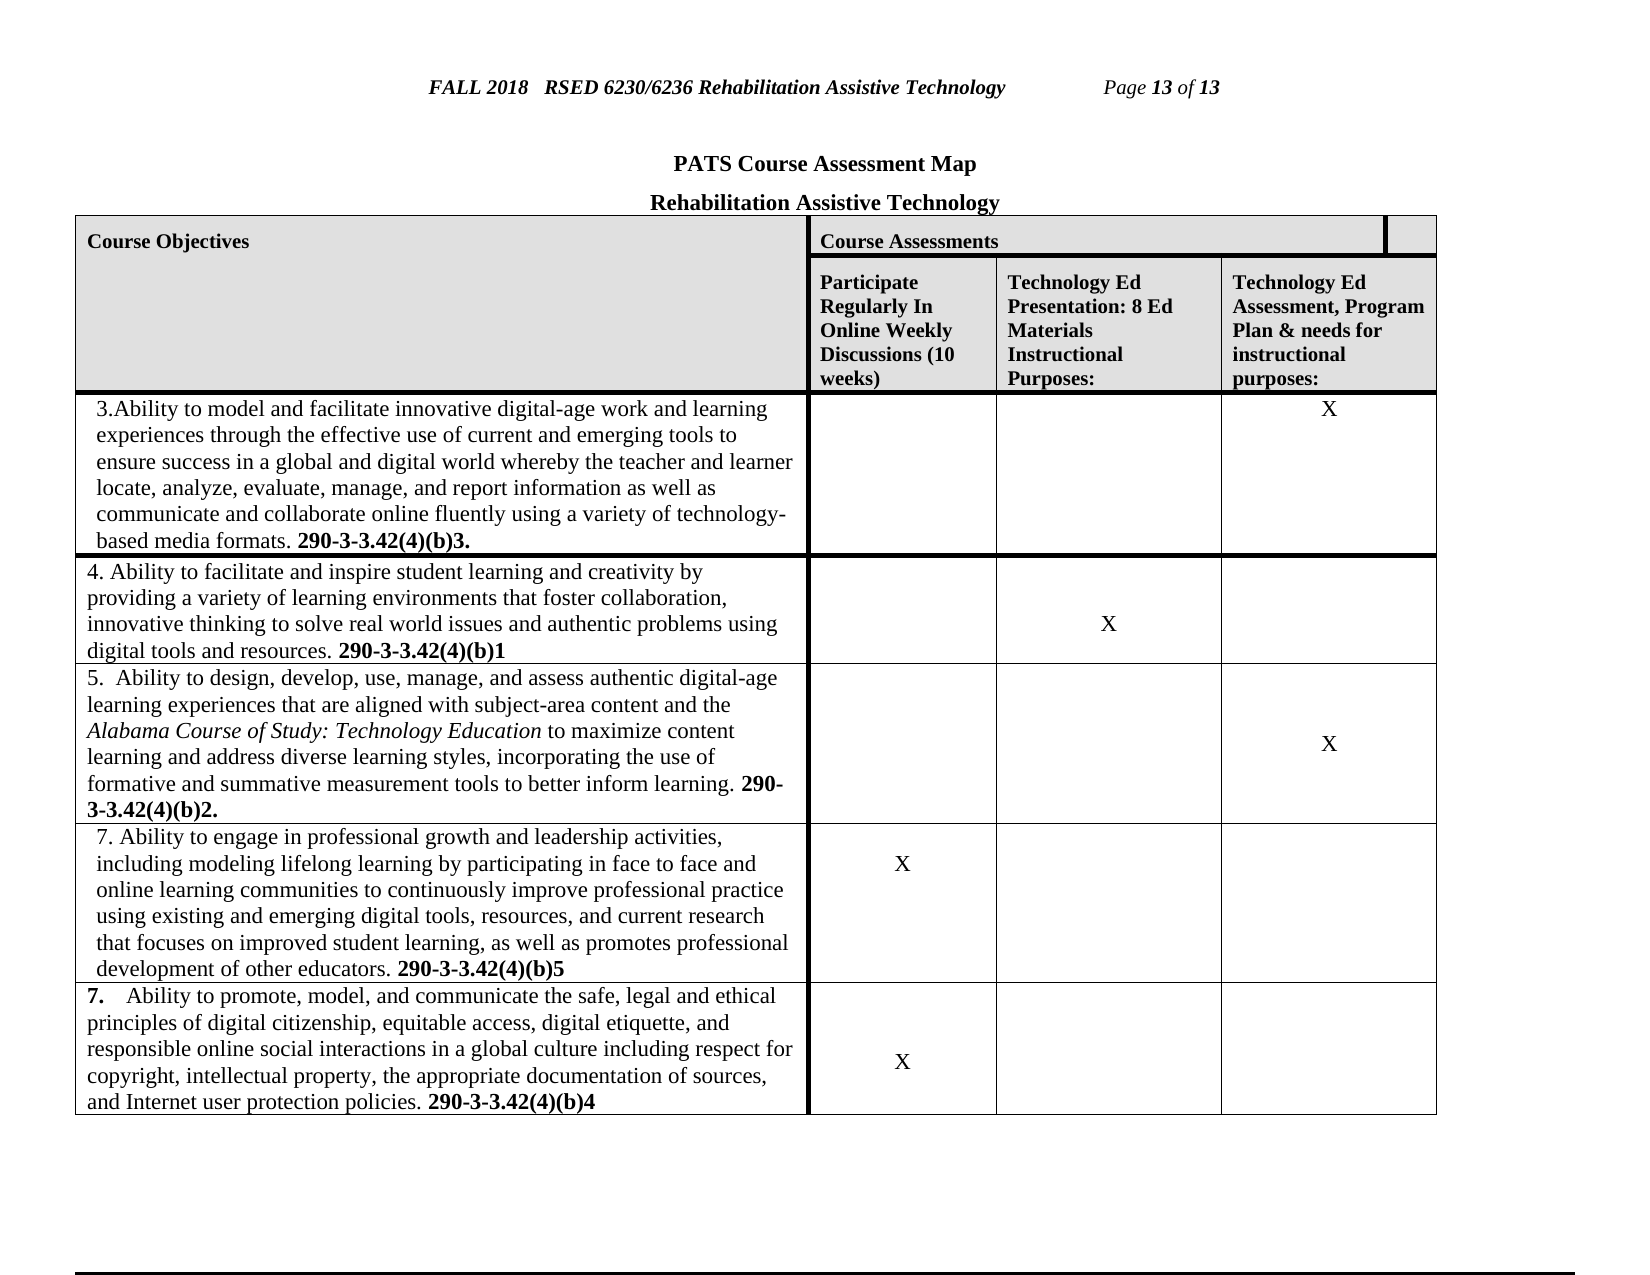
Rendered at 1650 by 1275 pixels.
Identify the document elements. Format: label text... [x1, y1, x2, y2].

table_cell Ability to model and facilitate innovative digital-age work and learning experiences through the effective use of current and emerging tools to ensure success in a global and digital world whereby the teacher and learner locate, analyze, evaluate, manage, and report information as well as communicate and collaborate online fluently using a variety of technology-based media formats. 290-3-3.42(4)(b)3. [76, 395, 806, 553]
table_header Course Objectives [76, 216, 806, 390]
table_header Course Assessments [811, 216, 1383, 253]
table_cell [811, 664, 996, 822]
subtitle PATS Course Assessment Map [75, 150, 1575, 176]
table_cell Technology Ed Assessment, Program Plan & needs for instructional purposes: [1222, 258, 1436, 390]
table_cell X [1222, 395, 1436, 553]
table_header [1388, 216, 1436, 253]
table_cell X [811, 824, 996, 982]
table_cell [997, 983, 1221, 1114]
subtitle Rehabilitation Assistive Technology [75, 189, 1575, 215]
table_cell Participate Regularly In Online Weekly Discussions (10 weeks) [811, 258, 996, 390]
table_cell X [811, 983, 996, 1114]
table_cell [997, 824, 1221, 982]
table_cell [1222, 824, 1436, 982]
table_cell [811, 558, 996, 663]
table_cell Technology Ed Presentation: 8 Ed Materials Instructional Purposes: [997, 258, 1221, 390]
table_cell X [997, 558, 1221, 663]
table_cell X [1222, 664, 1436, 822]
table_cell [997, 664, 1221, 822]
table_cell [1222, 558, 1436, 663]
table_cell 5. Ability to design, develop, use, manage, and assess authentic digital-age learning experiences that are aligned with subject-area content and the Alabama Course of Study: Technology Education to maximize content learning and address diverse learning styles, incorporating the use of formative and summative measurement tools to better inform learning. 290-3-3.42(4)(b)2. [76, 664, 806, 822]
table_cell 4. Ability to facilitate and inspire student learning and creativity by providing a variety of learning environments that foster collaboration, innovative thinking to solve real world issues and authentic problems using digital tools and resources. 290-3-3.42(4)(b)1 [76, 558, 806, 663]
table_cell Ability to promote, model, and communicate the safe, legal and ethical principles of digital citizenship, equitable access, digital etiquette, and responsible online social interactions in a global culture including respect for copyright, intellectual property, the appropriate documentation of sources, and Internet user protection policies. 290-3-3.42(4)(b)4 [76, 983, 806, 1114]
table_cell [997, 395, 1221, 553]
table_cell [1222, 983, 1436, 1114]
table_cell [811, 395, 996, 553]
table_cell 7. Ability to engage in professional growth and leadership activities, including modeling lifelong learning by participating in face to face and online learning communities to continuously improve professional practice using existing and emerging digital tools, resources, and current research that focuses on improved student learning, as well as promotes professional development of other educators. 290-3-3.42(4)(b)5 [76, 824, 806, 982]
